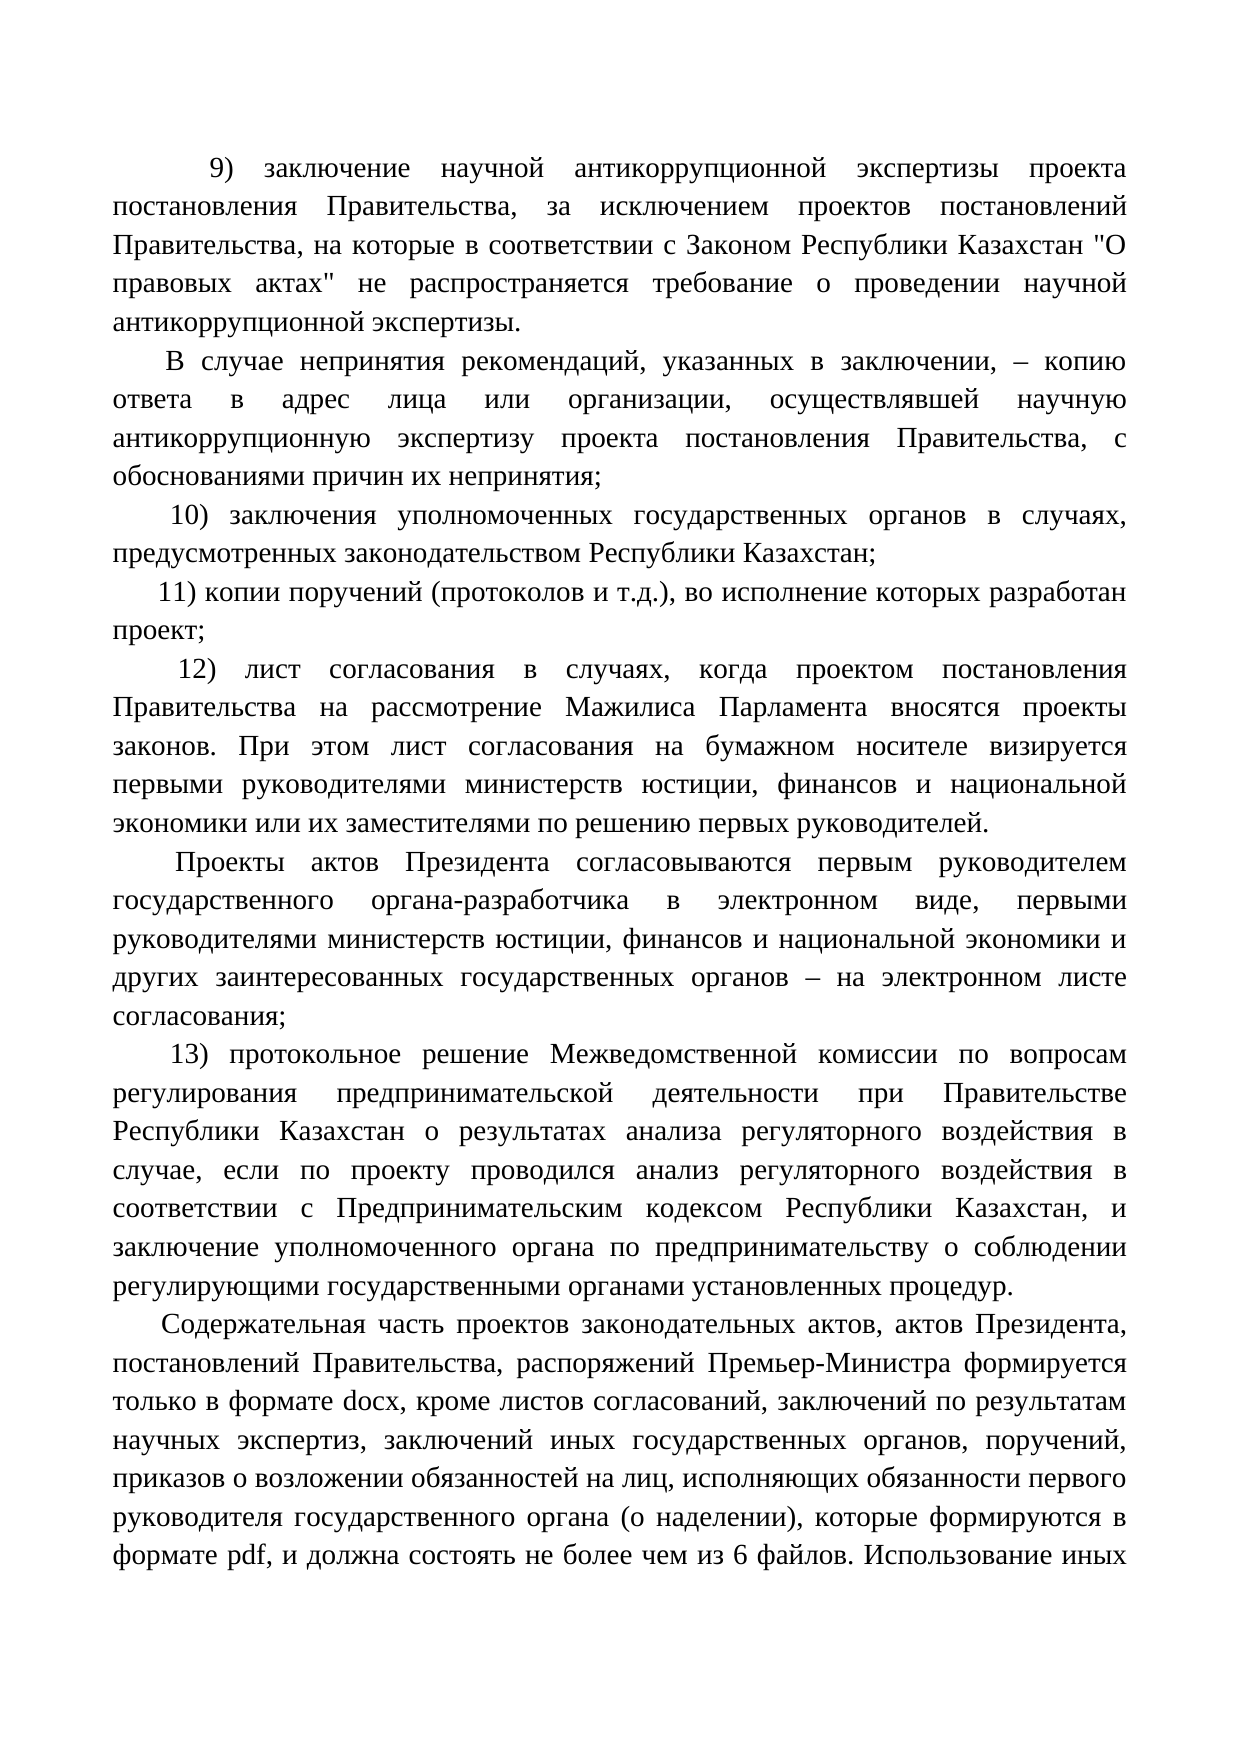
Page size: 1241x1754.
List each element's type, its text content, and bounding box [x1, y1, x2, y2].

text Проекты актов Президента согласовываются первым руководителем государственного органа-разработчика в электронном виде, первыми руководителями министерств юстиции, финансов и национальной экономики и других заинтересованных государственных органов – на электронном листе согласования; [112, 844, 1128, 1031]
text 12) лист согласования в случаях, когда проектом постановления Правительства на рассмотрение Мажилиса Парламента вносятся проекты законов. При этом лист согласования на бумажном носителе визируется первыми руководителями министерств юстиции, финансов и национальной экономики или их заместителями по решению первых руководителей. [112, 651, 1128, 839]
text В случае непринятия рекомендаций, указанных в заключении, – копию ответа в адрес лица или организации, осуществлявшей научную антикоррупционную экспертизу проекта постановления Правительства, с обоснованиями причин их непринятия; [112, 343, 1128, 492]
text 11) копии поручений (протоколов и т.д.), во исполнение которых разработан проект; [112, 574, 1128, 646]
text 10) заключения уполномоченных государственных органов в случаях, предусмотренных законодательством Республики Казахстан; [112, 497, 1128, 569]
text 13) протокольное решение Межведомственной комиссии по вопросам регулирования предпринимательской деятельности при Правительстве Республики Казахстан о результатах анализа регуляторного воздействия в случае, если по проекту проводился анализ регуляторного воздействия в соответствии с Предпринимательским кодексом Республики Казахстан, и заключение уполномоченного органа по предпринимательству о соблюдении регулирующими государственными органами установленных процедур. [112, 1036, 1128, 1301]
text 9) заключение научной антикоррупционной экспертизы проекта постановления Правительства, за исключением проектов постановлений Правительства, на которые в соответствии с Законом Республики Казахстан "О правовых актах" не распространяется требование о проведении научной антикоррупционной экспертизы. [112, 150, 1128, 338]
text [112, 1306, 1128, 1571]
